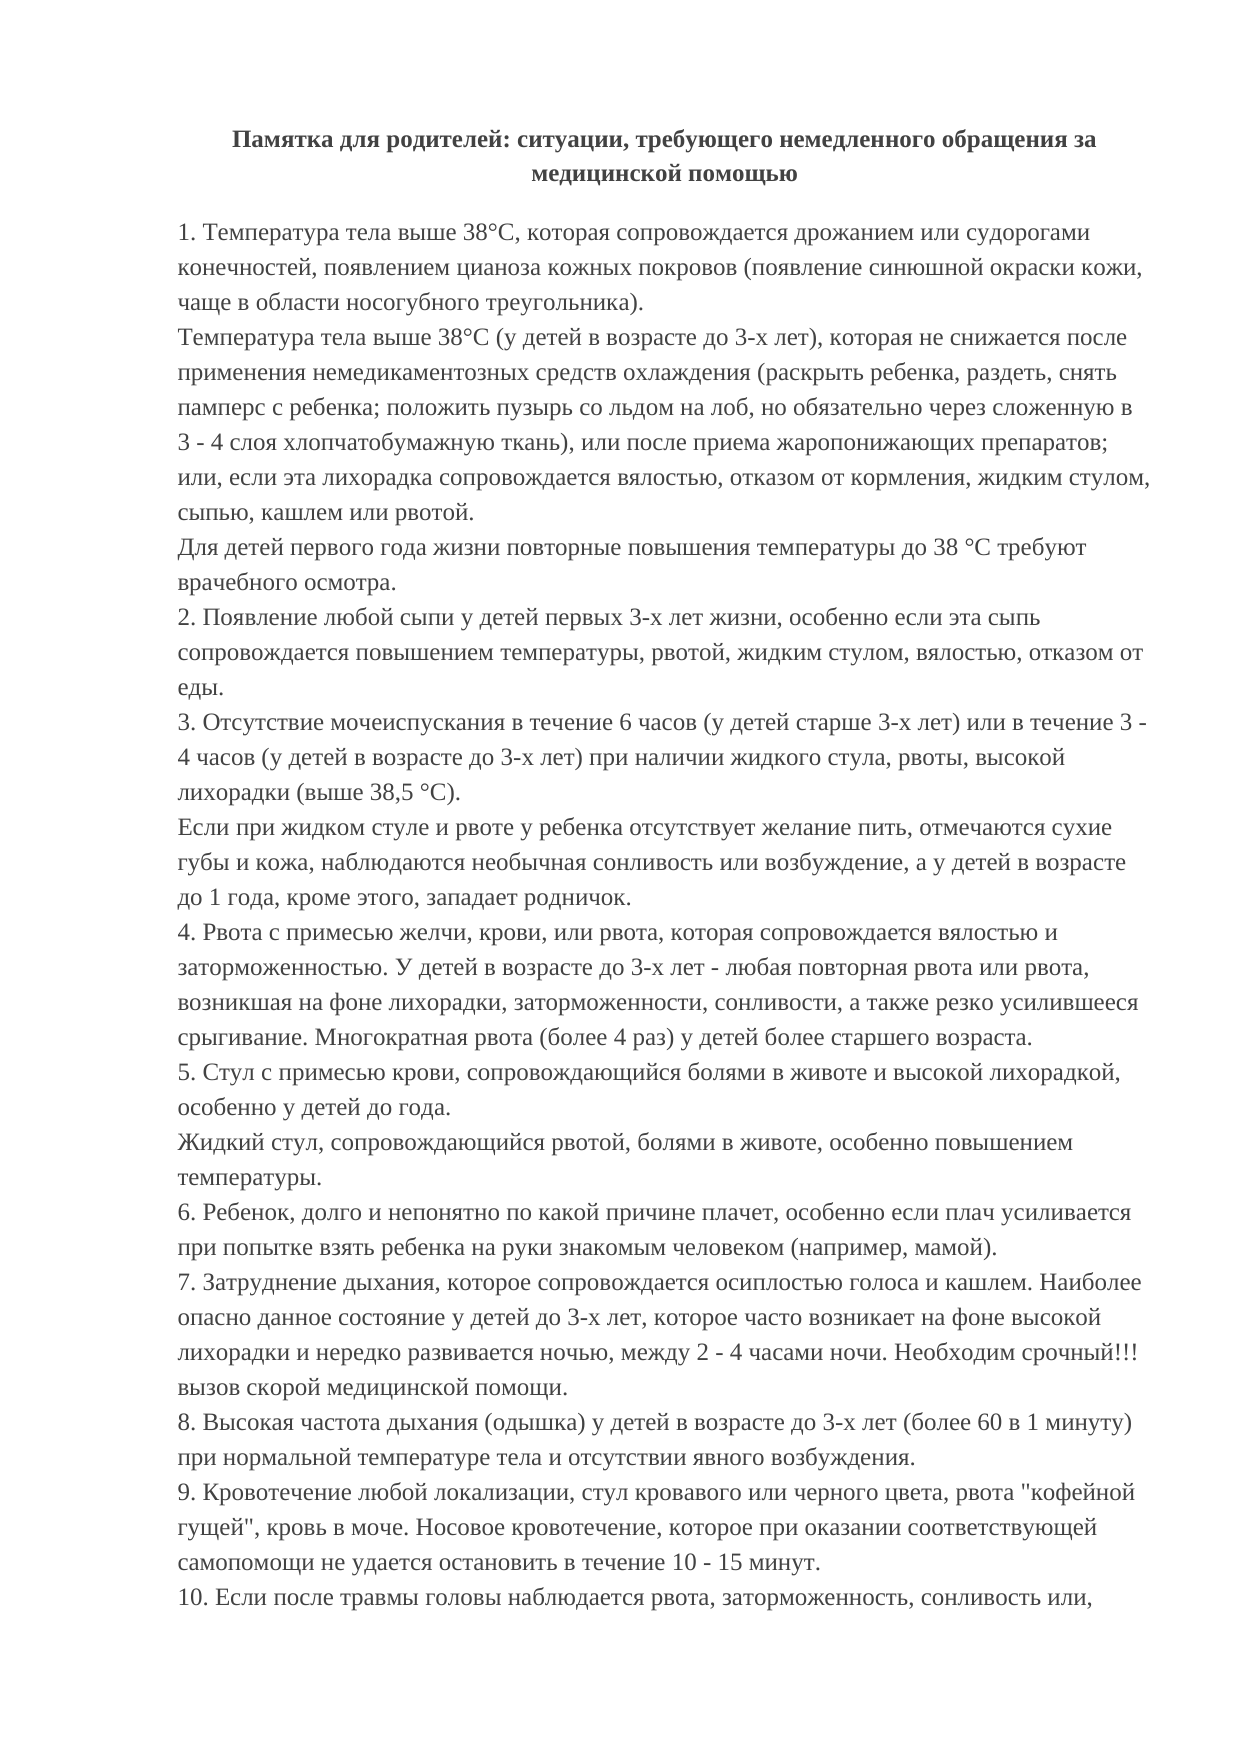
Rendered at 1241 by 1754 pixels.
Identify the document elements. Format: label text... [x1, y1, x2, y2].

text Памятка для родителей: ситуации, требующего немедленного обращения за медицинской помощью [177, 118, 1152, 187]
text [177, 210, 1152, 1610]
